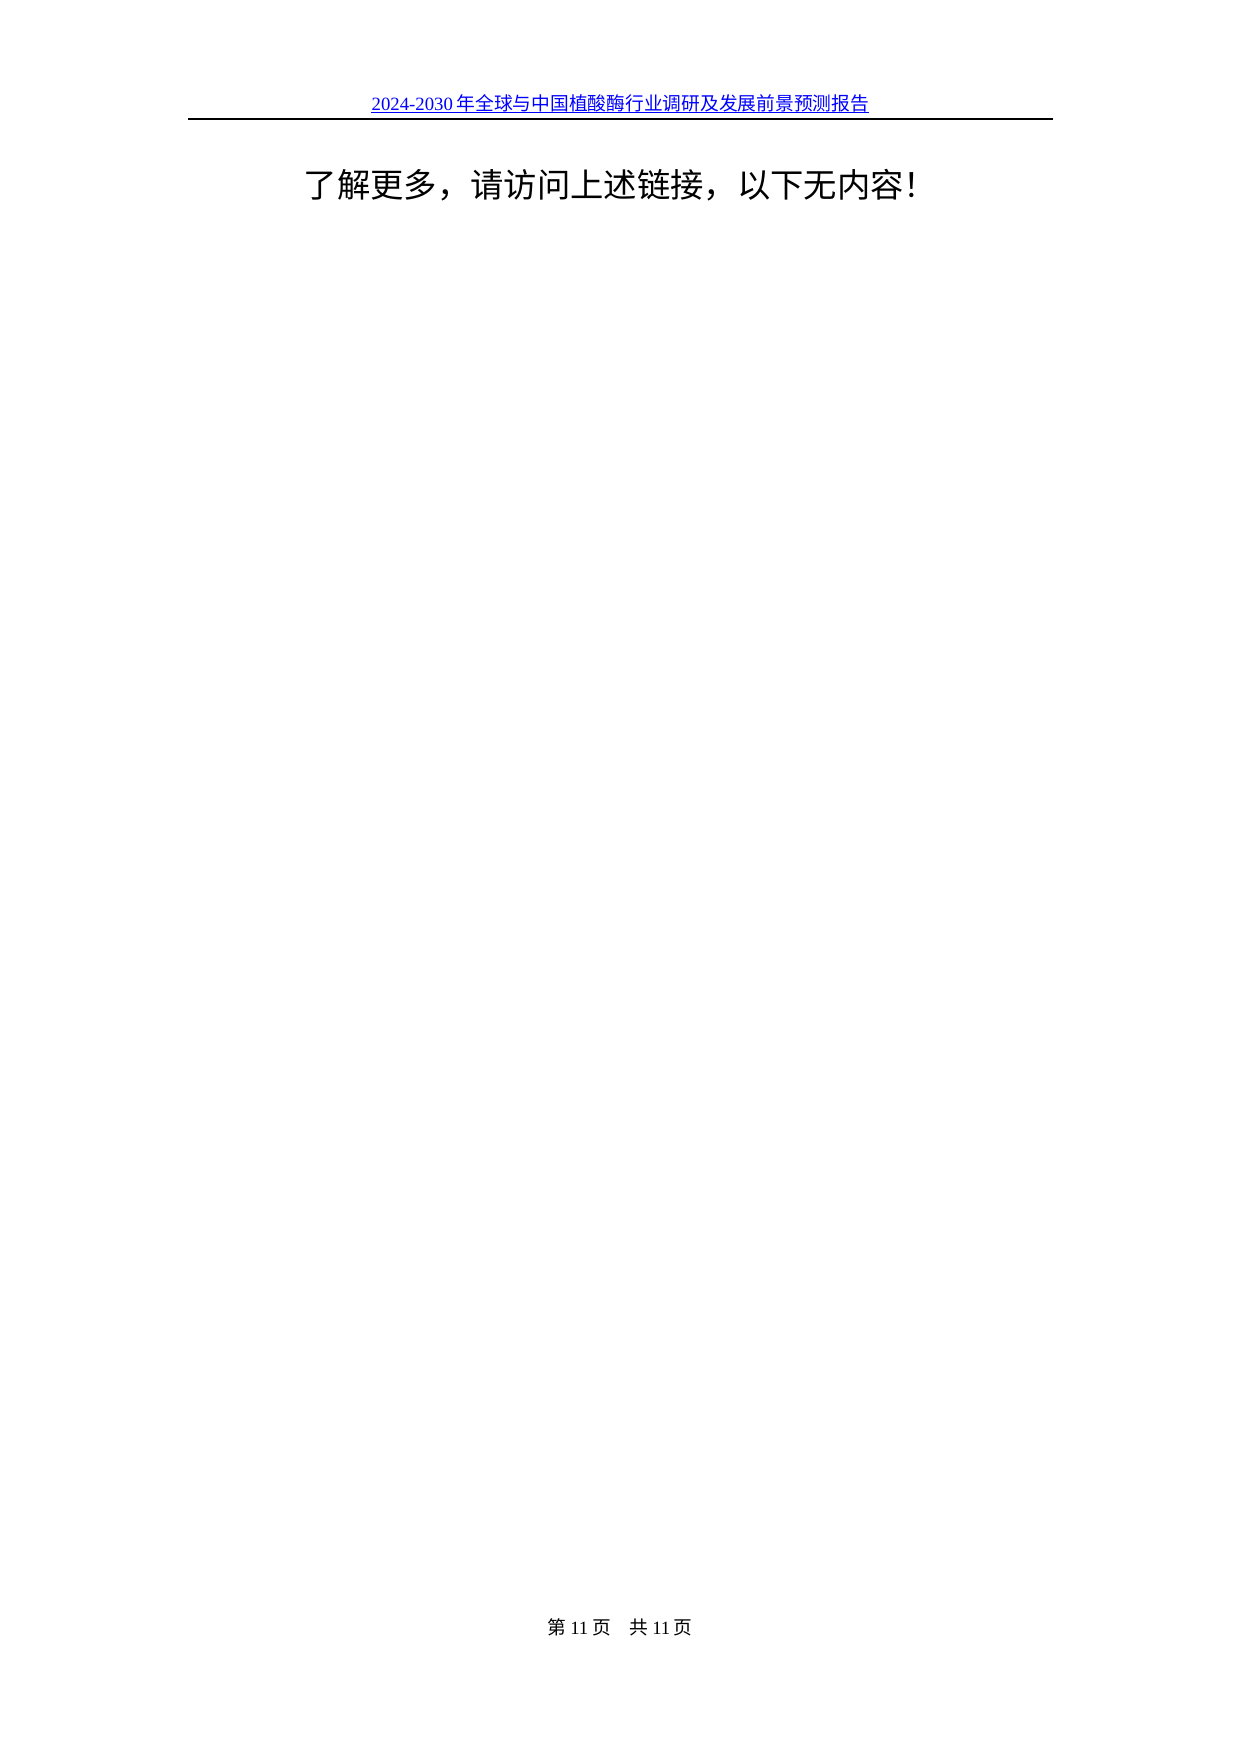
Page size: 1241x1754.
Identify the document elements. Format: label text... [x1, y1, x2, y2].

title 了解更多，请访问上述链接，以下无内容！ [187, 150, 1053, 215]
